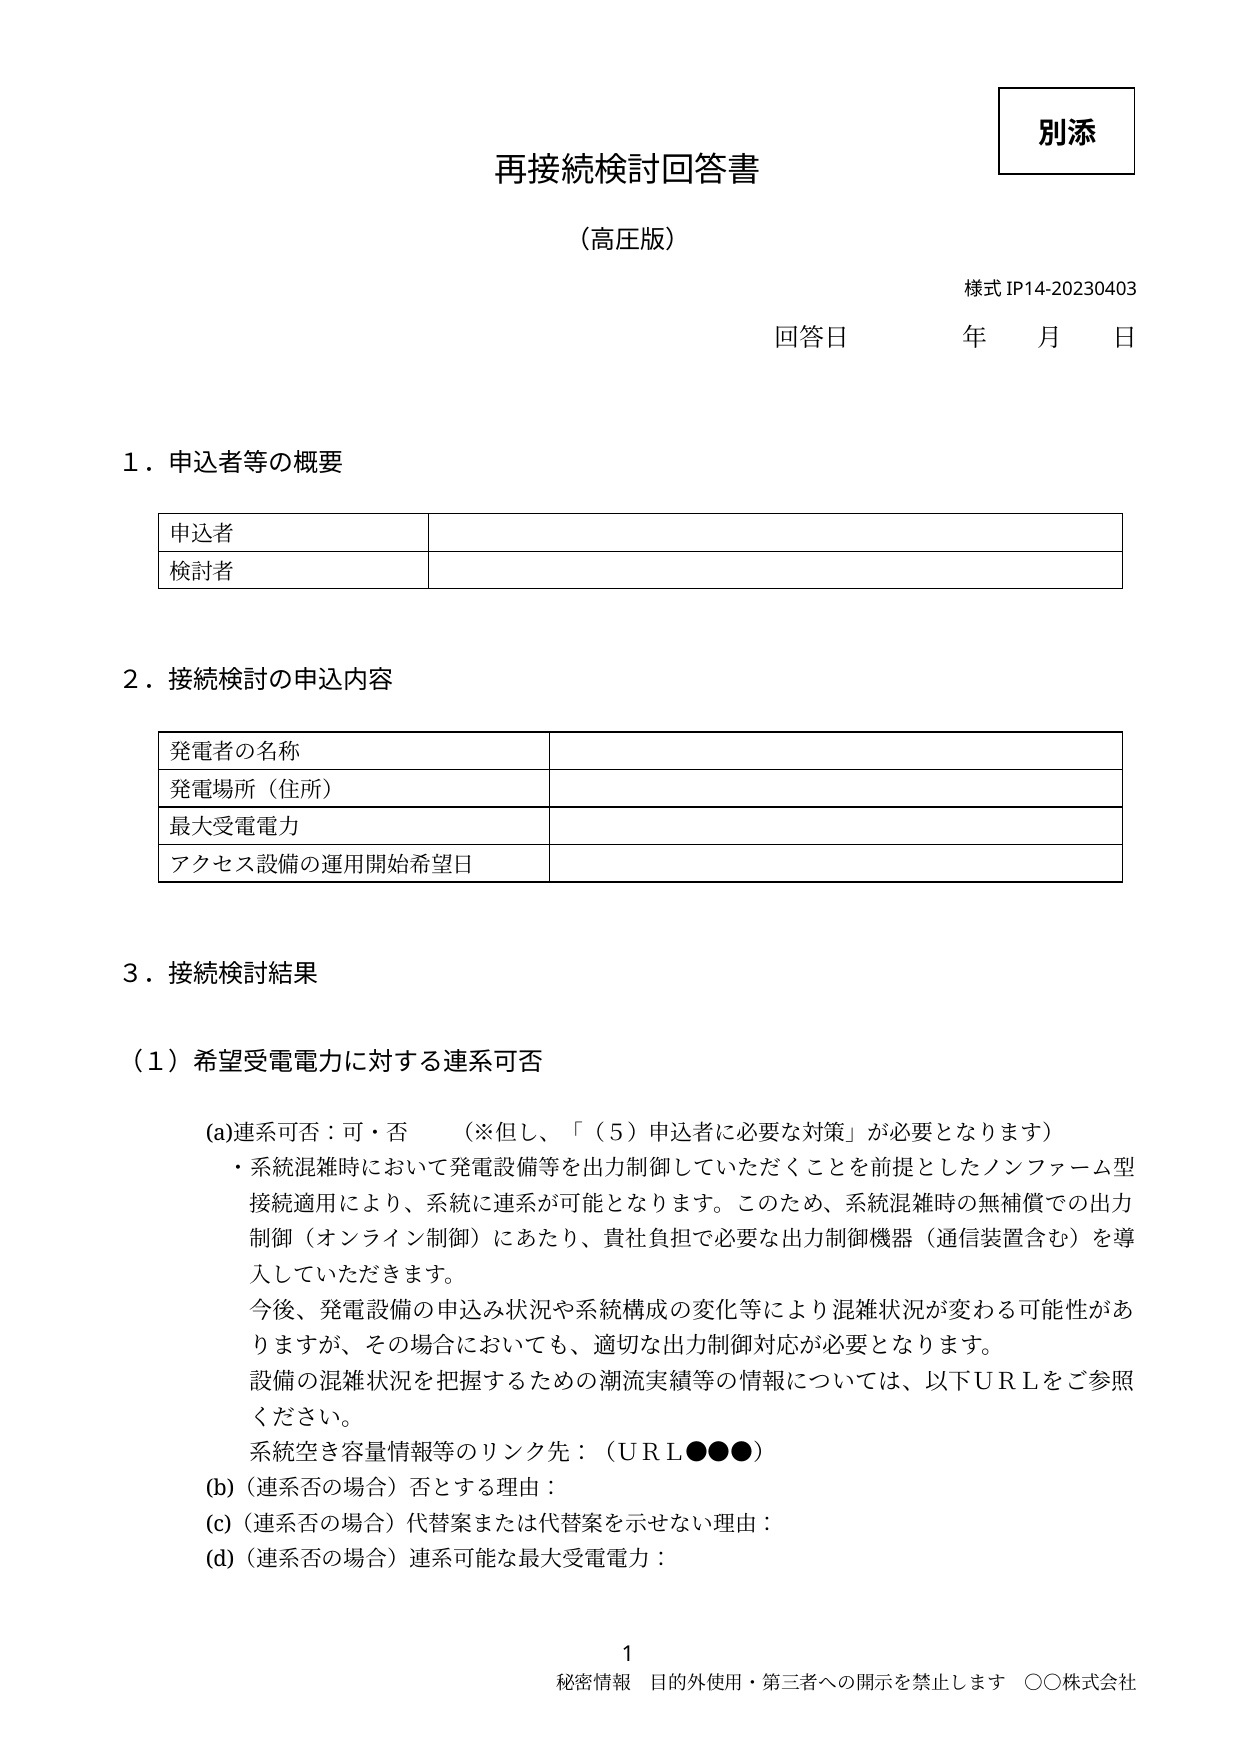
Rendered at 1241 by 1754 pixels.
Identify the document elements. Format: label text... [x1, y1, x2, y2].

table_cell 検討者 [159, 552, 428, 588]
table_cell アクセス設備の運用開始希望日 [159, 845, 549, 881]
table_cell [550, 770, 1122, 806]
table_cell [550, 808, 1122, 844]
text ３．接続検討結果 [118, 936, 1137, 1007]
text (d)（連系否の場合）連系可能な最大受電電力： [118, 1539, 1137, 1575]
text ・系統混雑時において発電設備等を出力制御していただくことを前提としたノンファーム型接続適用により、系統に連系が可能となります。このため、系統混雑時の無補償での出力制御（オンライン制御）にあたり、貴社負担で必要な出力制御機器（通信装置含む）を導入していただきます。 [227, 1149, 1137, 1291]
text (b)（連系否の場合）否とする理由： [118, 1468, 1137, 1504]
text 様式 IP14-20230403 [118, 273, 1137, 300]
text 今後、発電設備の申込み状況や系統構成の変化等により混雑状況が変わる可能性がありますが、その場合においても、適切な出力制御対応が必要となります。 [249, 1291, 1137, 1362]
text 系統空き容量情報等のリンク先：（ＵＲＬ●●●） [249, 1433, 1137, 1468]
table_cell 最大受電電力 [159, 808, 549, 844]
table_cell 発電場所（住所） [159, 770, 549, 806]
table_cell [550, 845, 1122, 881]
table_header 発電者の名称 [159, 733, 549, 769]
table_header 申込者 [159, 514, 428, 551]
text 設備の混雑状況を把握するための潮流実績等の情報については、以下ＵＲＬをご参照ください。 [249, 1362, 1137, 1433]
text １．申込者等の概要 [118, 424, 1137, 496]
text （高圧版） [118, 202, 1137, 273]
table_header [550, 733, 1122, 769]
table_cell [429, 552, 1122, 588]
text （１）希望受電電力に対する連系可否 [118, 1024, 1137, 1095]
text (c)（連系否の場合）代替案または代替案を示せない理由： [118, 1504, 1137, 1539]
text ２．接続検討の申込内容 [118, 643, 1137, 714]
text 回答日 年 月 日 [118, 300, 1137, 371]
table_header [429, 514, 1122, 551]
text 再接続検討回答書 [118, 131, 1137, 202]
text (a)連系可否：可・否 （※但し、「（５）申込者に必要な対策」が必要となります） [118, 1113, 1137, 1149]
